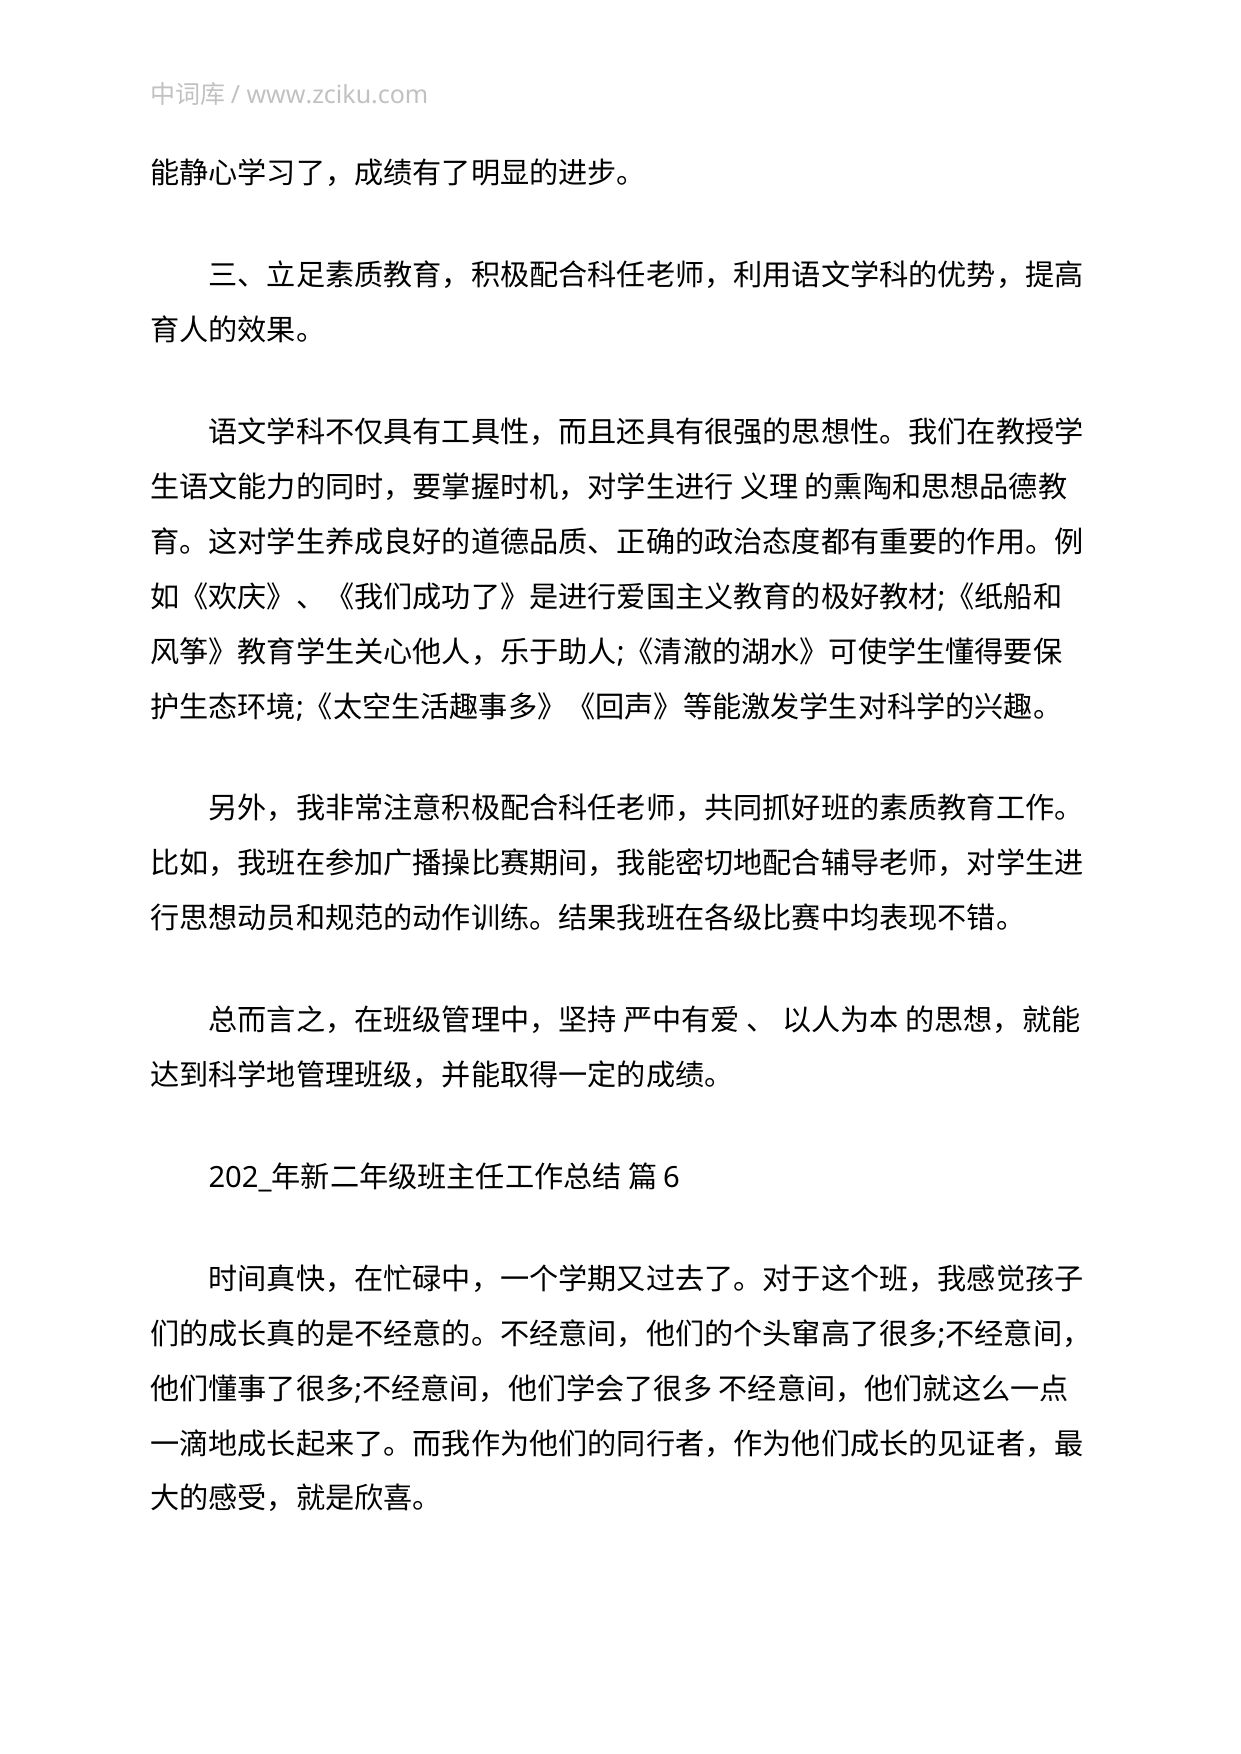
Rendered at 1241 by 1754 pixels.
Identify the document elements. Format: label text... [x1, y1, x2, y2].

text 202_年新二年级班主任工作总结 篇6 [150, 1153, 1090, 1196]
text 语文学科不仅具有工具性，而且还具有很强的思想性。我们在教授学生语文能力的同时，要掌握时机，对学生进行 义理 的熏陶和思想品德教育。这对学生养成良好的道德品质、正确的政治态度都有重要的作用。例如《欢庆》、《我们成功了》是进行爱国主义教育的极好教材;《纸船和风筝》教育学生关心他人，乐于助人;《清澈的湖水》可使学生懂得要保护生态环境;《太空生活趣事多》《回声》等能激发学生对科学的兴趣。 [150, 408, 1090, 726]
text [150, 150, 1090, 192]
text 三、立足素质教育，积极配合科任老师，利用语文学科的优势，提高育人的效果。 [150, 252, 1090, 349]
text 时间真快，在忙碌中，一个学期又过去了。对于这个班，我感觉孩子们的成长真的是不经意的。不经意间，他们的个头窜高了很多;不经意间，他们懂事了很多;不经意间，他们学会了很多 不经意间，他们就这么一点一滴地成长起来了。而我作为他们的同行者，作为他们成长的见证者，最大的感受，就是欣喜。 [150, 1255, 1090, 1517]
text 另外，我非常注意积极配合科任老师，共同抓好班的素质教育工作。比如，我班在参加广播操比赛期间，我能密切地配合辅导老师，对学生进行思想动员和规范的动作训练。结果我班在各级比赛中均表现不错。 [150, 785, 1090, 937]
text 总而言之，在班级管理中，坚持 严中有爱 、 以人为本 的思想，就能达到科学地管理班级，并能取得一定的成绩。 [150, 997, 1090, 1094]
